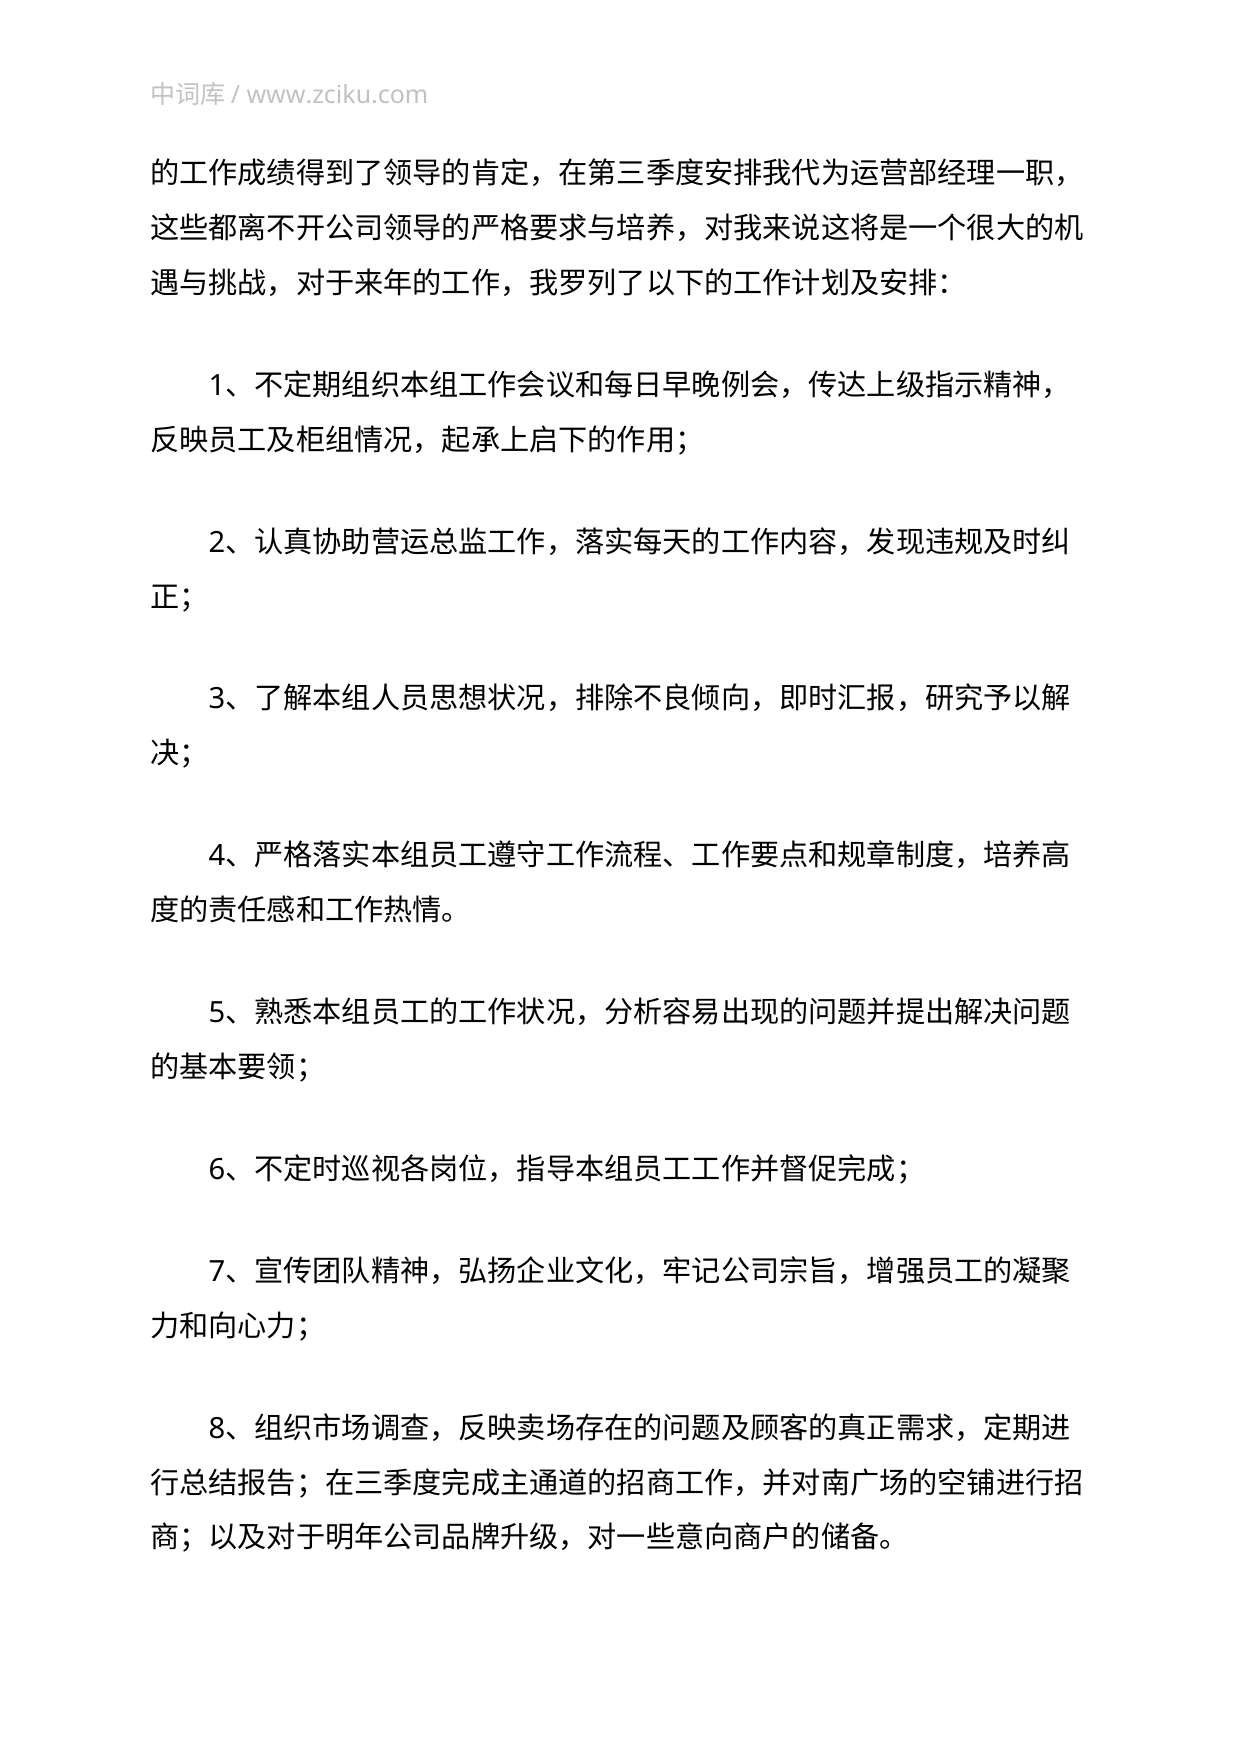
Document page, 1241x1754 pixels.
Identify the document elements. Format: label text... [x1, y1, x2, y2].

text 2、认真协助营运总监工作，落实每天的工作内容，发现违规及时纠正； [150, 518, 1090, 616]
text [150, 150, 1090, 302]
text 1、不定期组织本组工作会议和每日早晚例会，传达上级指示精神，反映员工及柜组情况，起承上启下的作用； [150, 362, 1090, 459]
text 7、宣传团队精神，弘扬企业文化，牢记公司宗旨，增强员工的凝聚力和向心力； [150, 1247, 1090, 1345]
text 8、组织市场调查，反映卖场存在的问题及顾客的真正需求，定期进行总结报告；在三季度完成主通道的招商工作，并对南广场的空铺进行招商；以及对于明年公司品牌升级，对一些意向商户的储备。 [150, 1404, 1090, 1556]
text 5、熟悉本组员工的工作状况，分析容易出现的问题并提出解决问题的基本要领； [150, 989, 1090, 1086]
text 3、了解本组人员思想状况，排除不良倾向，即时汇报，研究予以解决； [150, 675, 1090, 772]
text 6、不定时巡视各岗位，指导本组员工工作并督促完成； [150, 1145, 1090, 1188]
text 4、严格落实本组员工遵守工作流程、工作要点和规章制度，培养高度的责任感和工作热情。 [150, 832, 1090, 929]
